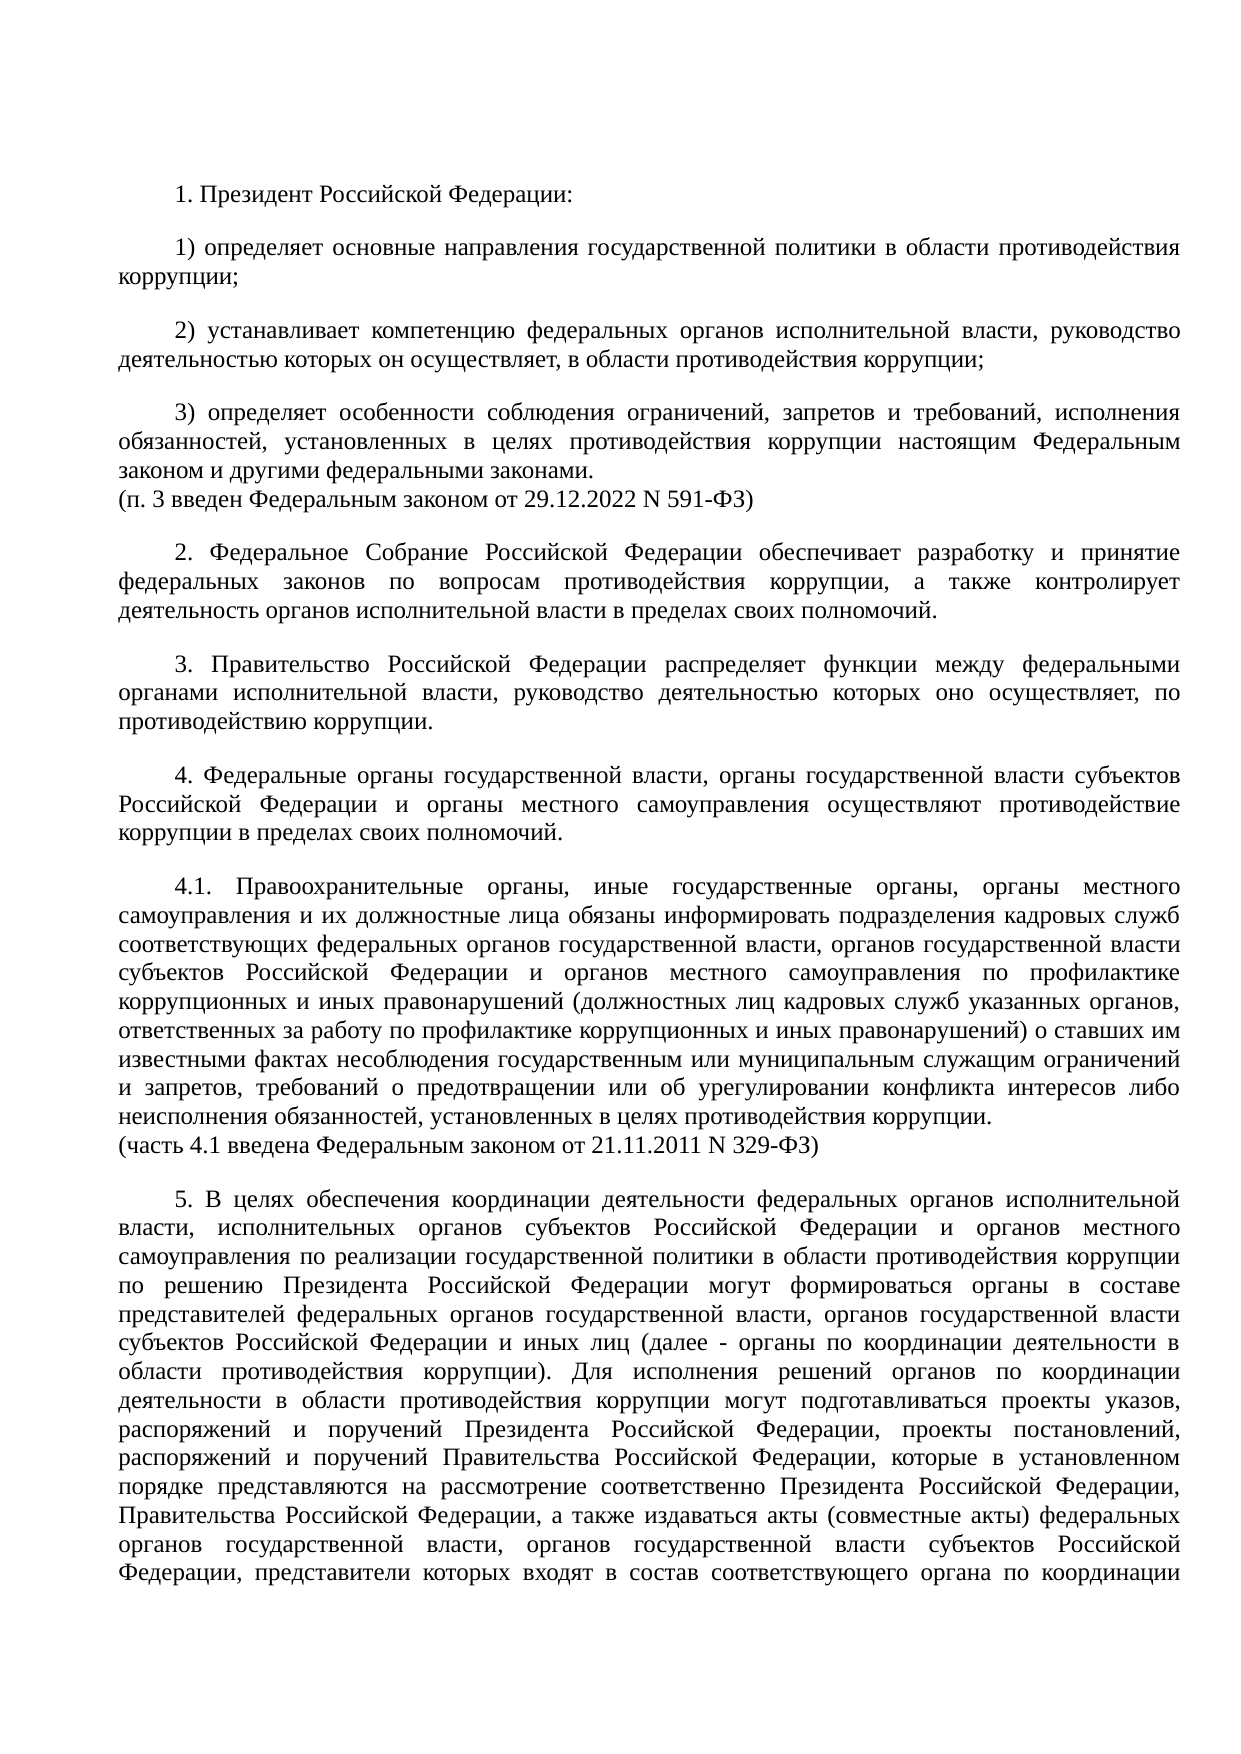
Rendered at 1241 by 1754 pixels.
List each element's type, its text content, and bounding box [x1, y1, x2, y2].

text (часть 4.1 введена Федеральным законом от 21.11.2011 N 329-ФЗ) [118, 1130, 1181, 1159]
text 3) определяет особенности соблюдения ограничений, запретов и требований, исполнения обязанностей, установленных в целях противодействия коррупции настоящим Федеральным законом и другими федеральными законами. [118, 397, 1181, 484]
text 1) определяет основные направления государственной политики в области противодействия коррупции; [118, 232, 1181, 290]
text (п. 3 введен Федеральным законом от 29.12.2022 N 591-ФЗ) [118, 484, 1181, 512]
text 4. Федеральные органы государственной власти, органы государственной власти субъектов Российской Федерации и органы местного самоуправления осуществляют противодействие коррупции в пределах своих полномочий. [118, 760, 1181, 846]
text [118, 1184, 1181, 1586]
text 3. Правительство Российской Федерации распределяет функции между федеральными органами исполнительной власти, руководство деятельностью которых оно осуществляет, по противодействию коррупции. [118, 649, 1181, 735]
text 2) устанавливает компетенцию федеральных органов исполнительной власти, руководство деятельностью которых он осуществляет, в области противодействия коррупции; [118, 315, 1181, 372]
text 4.1. Правоохранительные органы, иные государственные органы, органы местного самоуправления и их должностные лица обязаны информировать подразделения кадровых служб соответствующих федеральных органов государственной власти, органов государственной власти субъектов Российской Федерации и органов местного самоуправления по профилактике коррупционных и иных правонарушений (должностных лиц кадровых служб указанных органов, ответственных за работу по профилактике коррупционных и иных правонарушений) о ставших им известными фактах несоблюдения государственным или муниципальным служащим ограничений и запретов, требований о предотвращении или об урегулировании конфликта интересов либо неисполнения обязанностей, установленных в целях противодействия коррупции. [118, 871, 1181, 1130]
text 1. Президент Российской Федерации: [118, 179, 1181, 207]
text 2. Федеральное Собрание Российской Федерации обеспечивает разработку и принятие федеральных законов по вопросам противодействия коррупции, а также контролирует деятельность органов исполнительной власти в пределах своих полномочий. [118, 537, 1181, 624]
